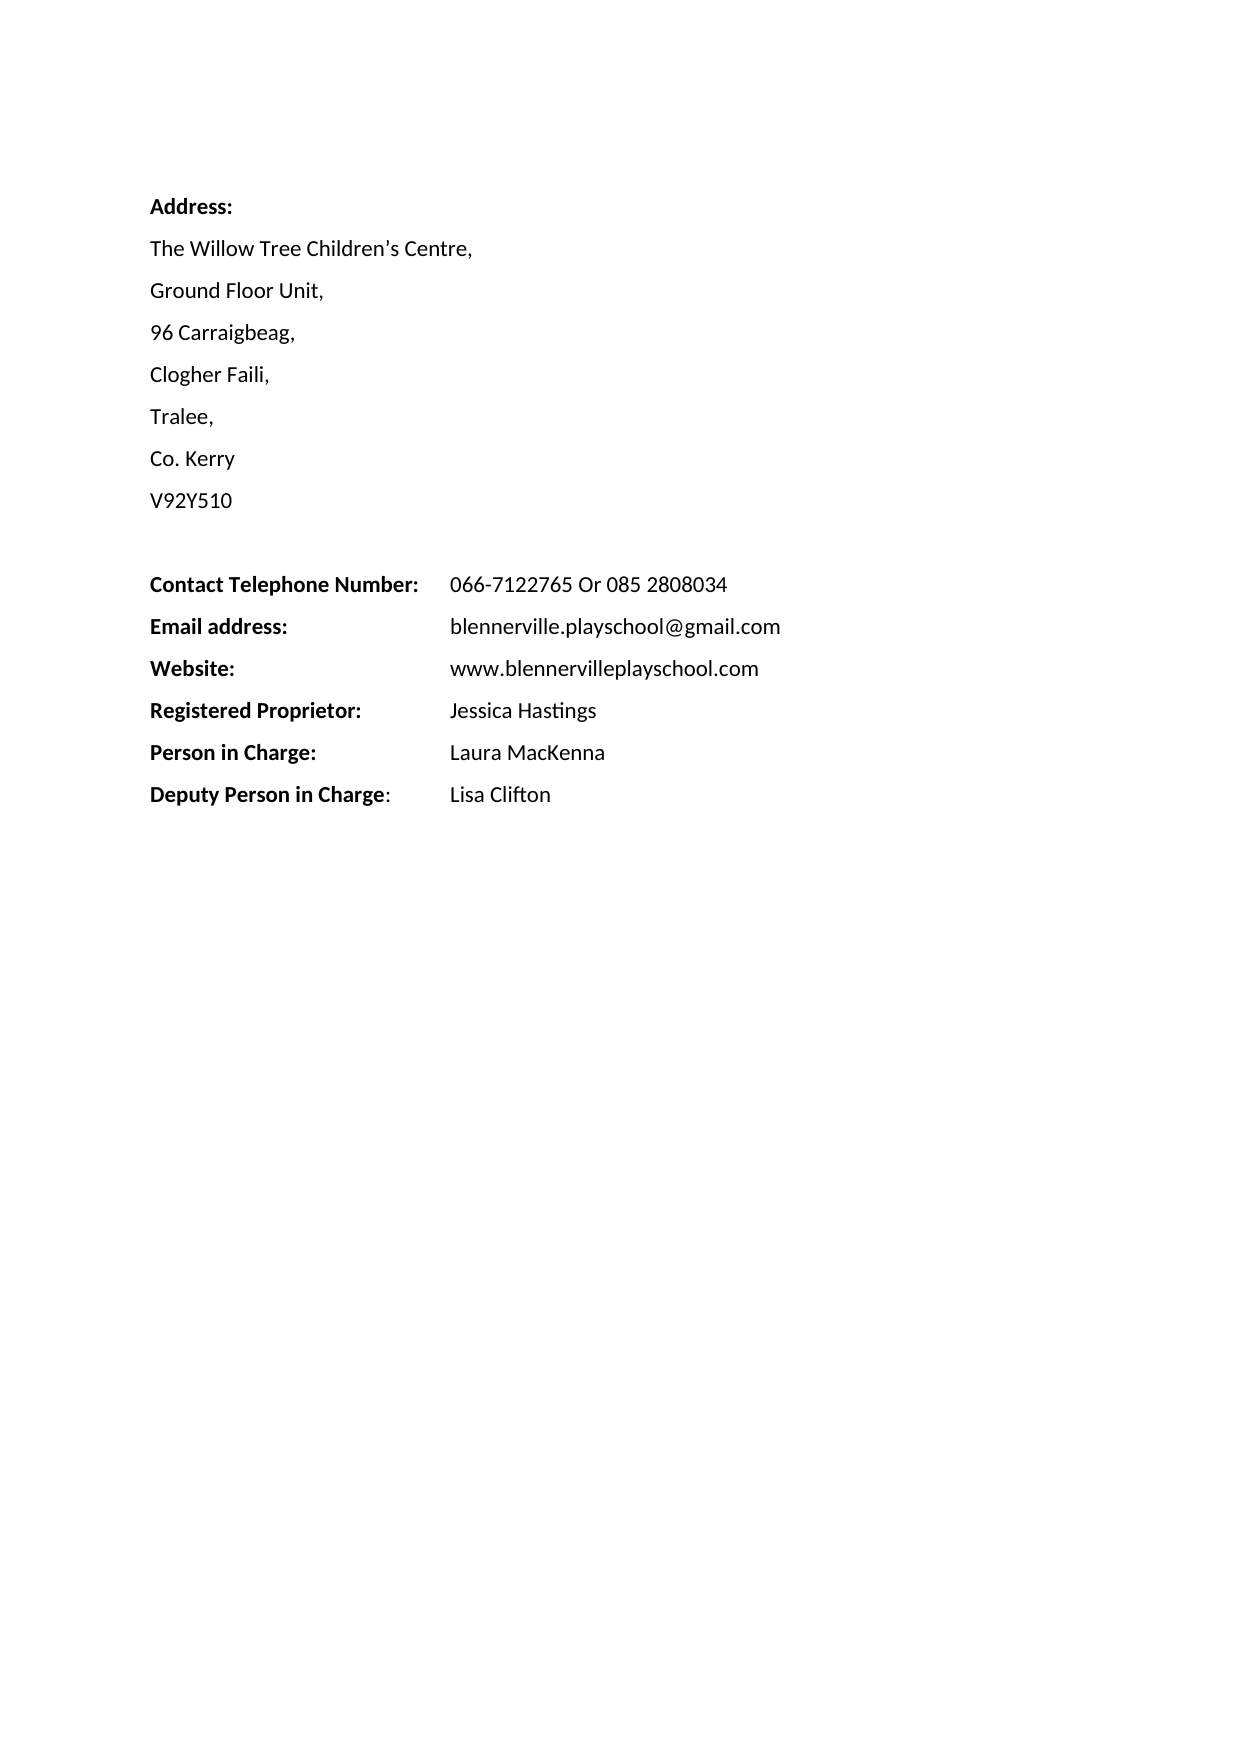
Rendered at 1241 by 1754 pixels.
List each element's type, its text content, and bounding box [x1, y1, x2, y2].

text Contact Telephone Number: 066-7122765 Or 085 2808034 [150, 570, 1049, 598]
text Co. Kerry [150, 444, 1049, 472]
text Clogher Faili, [150, 360, 1049, 388]
text The Willow Tree Children’s Centre, [150, 234, 1049, 262]
text Address: [150, 192, 1049, 220]
text Ground Floor Unit, [150, 276, 1049, 304]
text Registered Proprietor: Jessica Hastings [150, 696, 1049, 724]
text Person in Charge: Laura MacKenna [150, 738, 1049, 766]
text Website: www.blennervilleplayschool.com [150, 654, 1049, 682]
text Email address: blennerville.playschool@gmail.com [150, 612, 1049, 640]
text Tralee, [150, 402, 1049, 430]
text 96 Carraigbeag, [150, 318, 1049, 346]
text Deputy Person in Charge: Lisa Clifton [150, 780, 1049, 808]
text V92Y510 [150, 486, 1049, 514]
